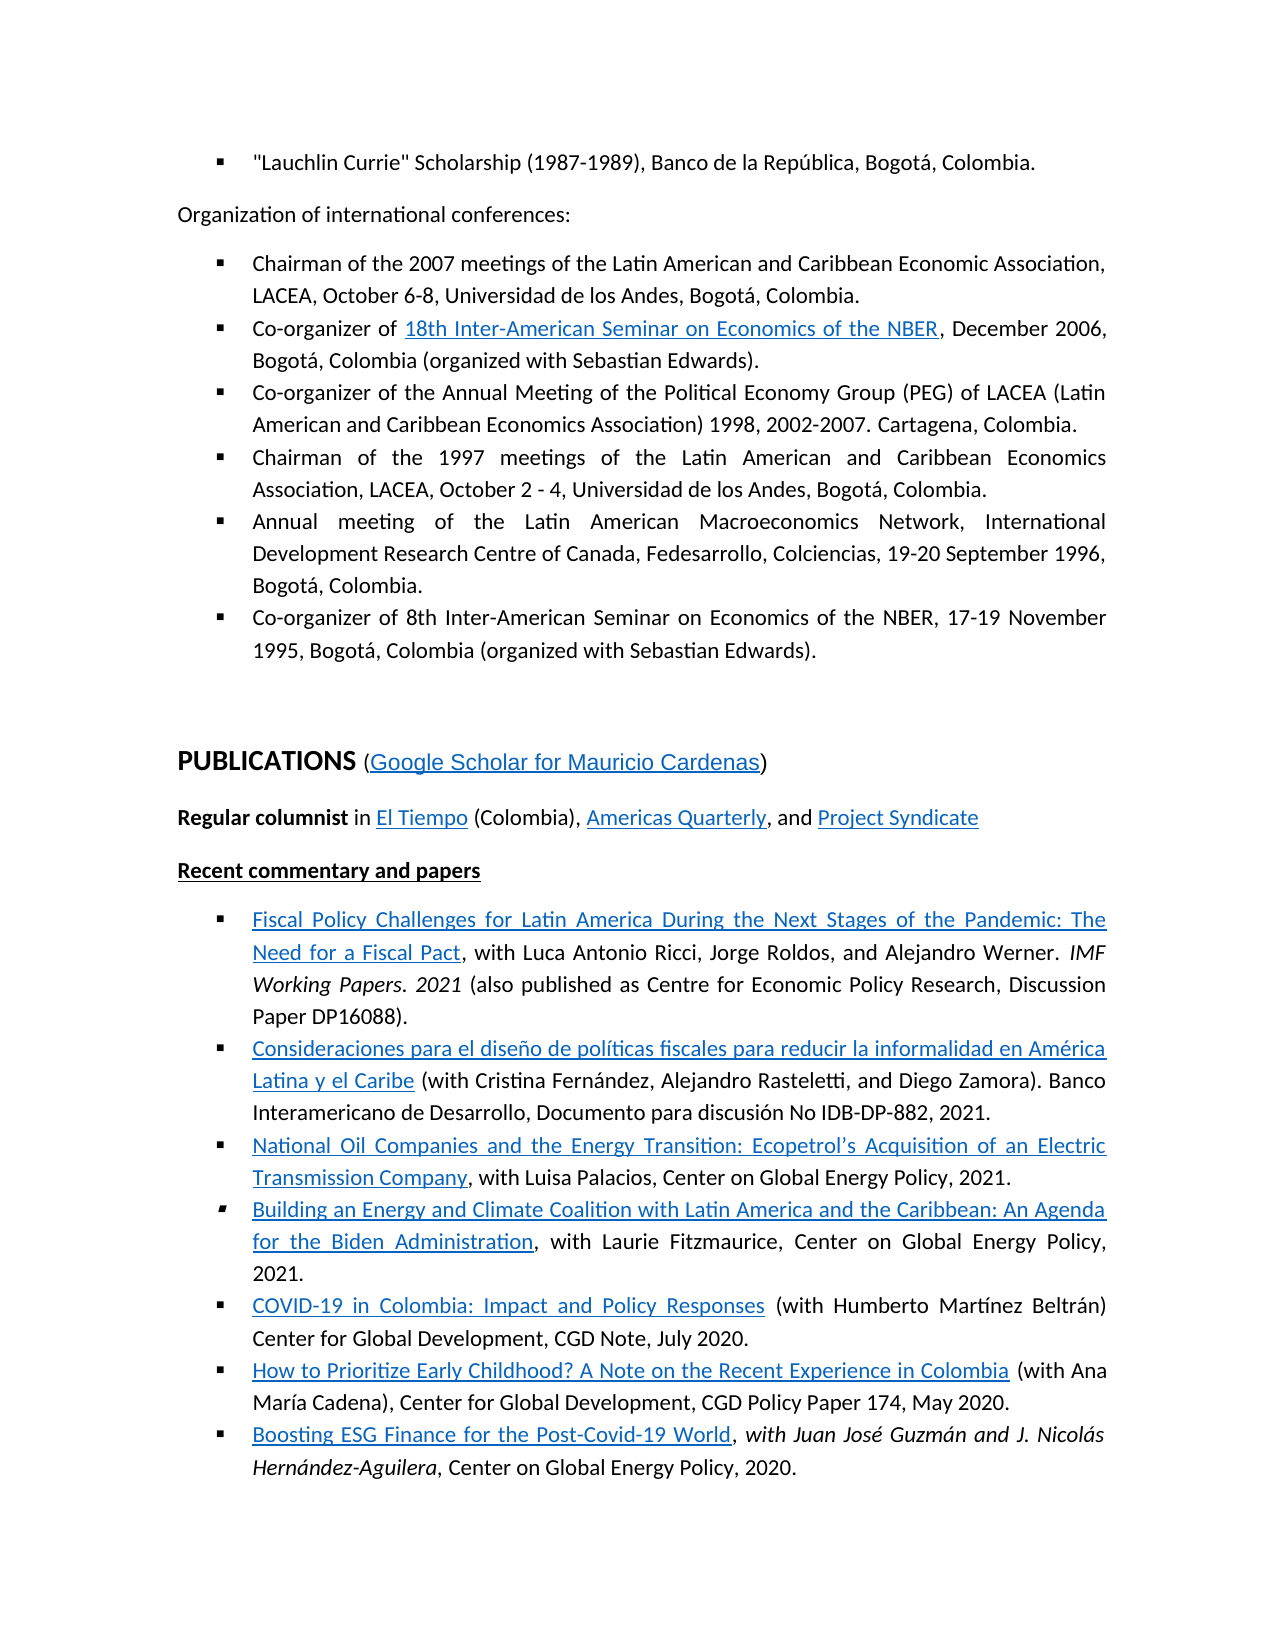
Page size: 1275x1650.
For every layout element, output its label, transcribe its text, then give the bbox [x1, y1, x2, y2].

list Co-organizer of the Annual Meeting of the Political Economy Group (PEG) of LACEA (Latin American and Caribbean Economics Association) 1998, 2002-2007. Cartagena, Colombia. [215, 378, 1107, 438]
list Chairman of the 2007 meetings of the Latin American and Caribbean Economic Association, LACEA, October 6-8, Universidad de los Andes, Bogotá, Colombia. [215, 249, 1107, 310]
text Regular columnist in El Tiempo (Colombia), Americas Quarterly, and Project Syndicate [177, 803, 1107, 832]
text Recent commentary and papers [177, 857, 1107, 884]
list Consideraciones para el diseño de políticas fiscales para reducir la informalidad en América Latina y el Caribe (with Cristina Fernández, Alejandro Rasteletti, and Diego Zamora). Banco Interamericano de Desarrollo, Documento para discusión No IDB-DP-882, 2021. [215, 1034, 1107, 1127]
list Co-organizer of 18th Inter-American Seminar on Economics of the NBER, December 2006, Bogotá, Colombia (organized with Sebastian Edwards). [215, 314, 1107, 374]
list Fiscal Policy Challenges for Latin America During the Next Stages of the Pandemic: The Need for a Fiscal Pact, with Luca Antonio Ricci, Jorge Roldos, and Alejandro Werner. IMF Working Papers. 2021 (also published as Centre for Economic Policy Research, Discussion Paper DP16088). [215, 905, 1107, 1030]
list National Oil Companies and the Energy Transition: Ecopetrol’s Acquisition of an Electric Transmission Company, with Luisa Palacios, Center on Global Energy Policy, 2021. [215, 1131, 1107, 1191]
text PUBLICATIONS (Google Scholar for Mauricio Cardenas) [177, 742, 1107, 777]
text Organization of international conferences: [177, 201, 1107, 229]
list Boosting ESG Finance for the Post-Covid-19 World, with Juan José Guzmán and J. Nicolás Hernández-Aguilera, Center on Global Energy Policy, 2020. [215, 1420, 1107, 1481]
list COVID-19 in Colombia: Impact and Policy Responses (with Humberto Martínez Beltrán) Center for Global Development, CGD Note, July 2020. [215, 1292, 1107, 1352]
list Chairman of the 1997 meetings of the Latin American and Caribbean Economics Association, LACEA, October 2 - 4, Universidad de los Andes, Bogotá, Colombia. [215, 443, 1107, 503]
list How to Prioritize Early Childhood? A Note on the Recent Experience in Colombia (with Ana María Cadena), Center for Global Development, CGD Policy Paper 174, May 2020. [215, 1356, 1107, 1416]
list Building an Energy and Climate Coalition with Latin America and the Caribbean: An Agenda for the Biden Administration, with Laurie Fitzmaurice, Center on Global Energy Policy, 2021. [215, 1195, 1107, 1287]
list "Lauchlin Currie" Scholarship (1987-1989), Banco de la República, Bogotá, Colombia. [215, 148, 1107, 176]
list Co-organizer of 8th Inter-American Seminar on Economics of the NBER, 17-19 November 1995, Bogotá, Colombia (organized with Sebastian Edwards). [215, 603, 1107, 664]
list Annual meeting of the Latin American Macroeconomics Network, International Development Research Centre of Canada, Fedesarrollo, Colciencias, 19-20 September 1996, Bogotá, Colombia. [215, 507, 1107, 599]
